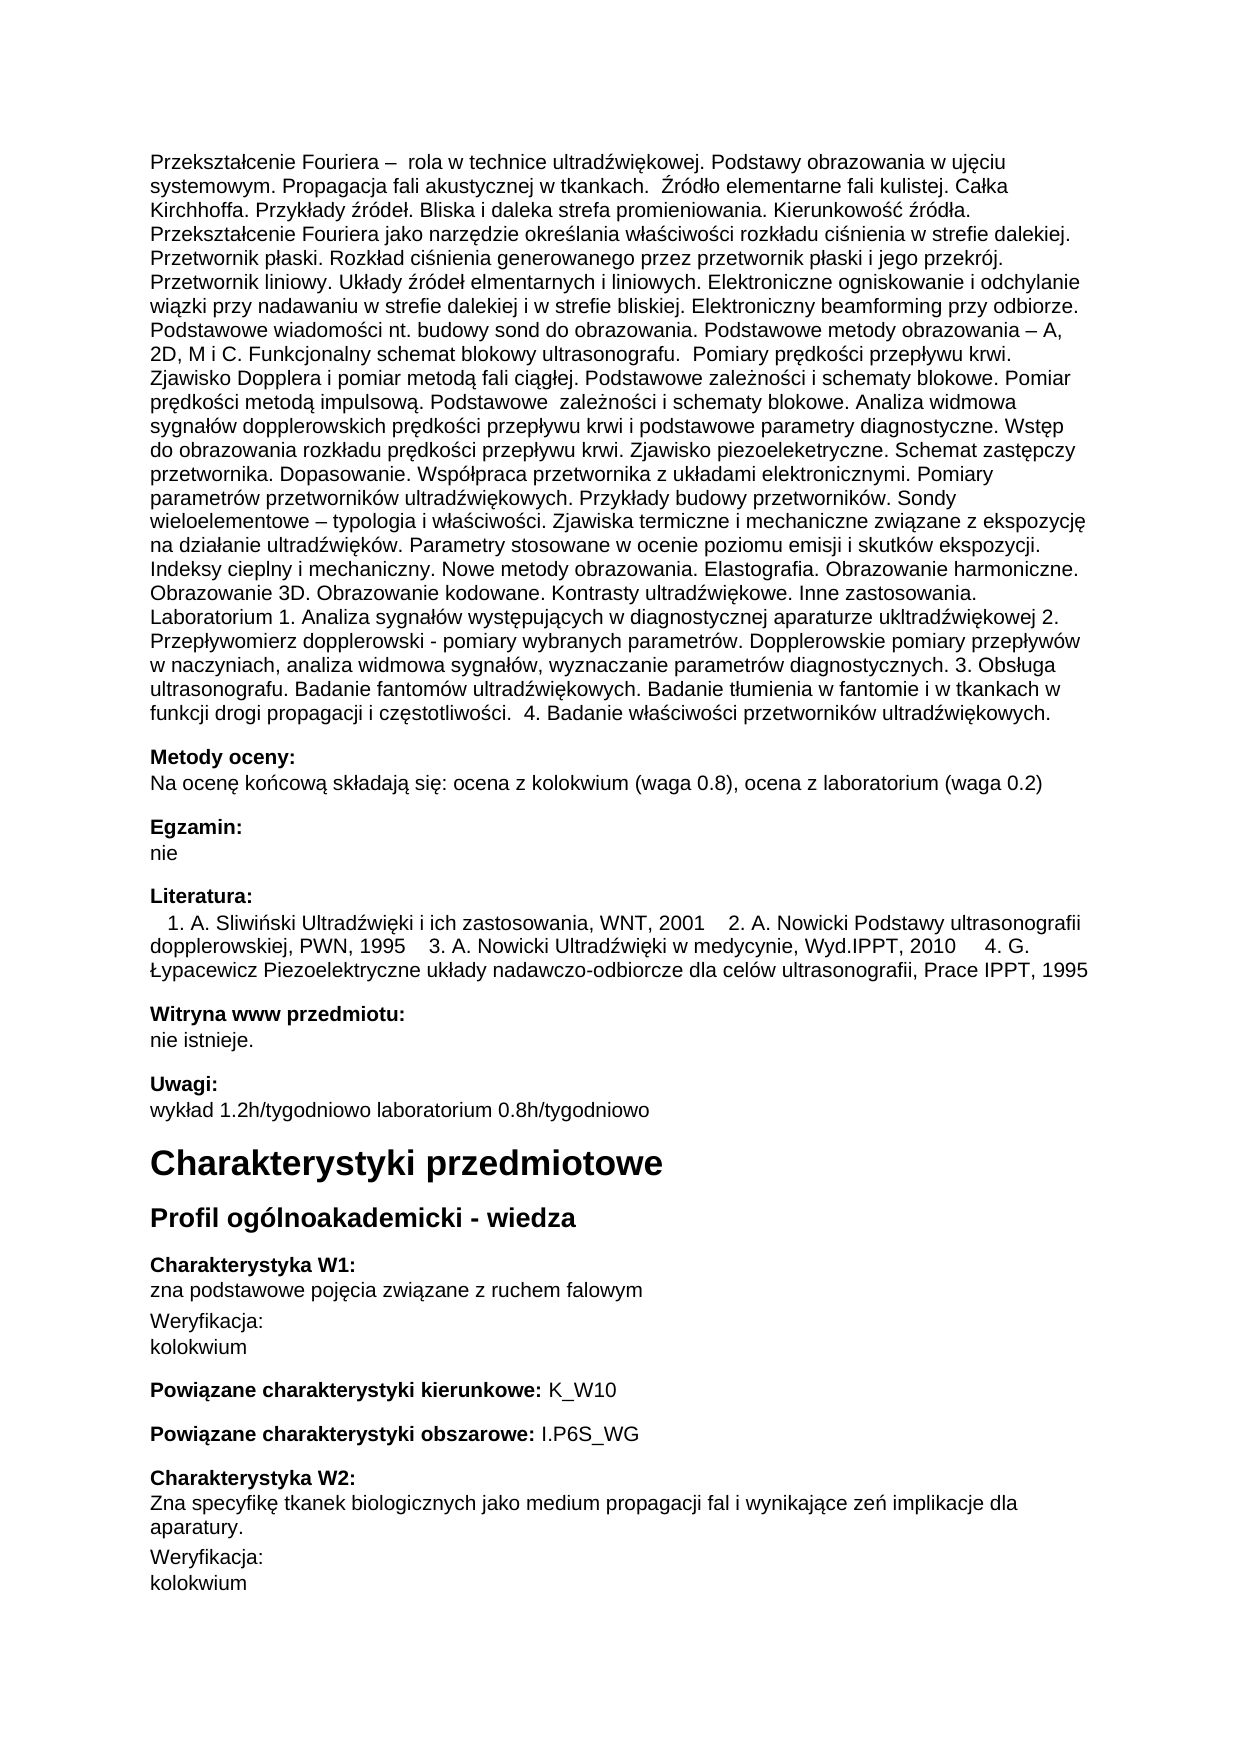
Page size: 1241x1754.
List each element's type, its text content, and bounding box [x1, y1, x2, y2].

text Witryna www przedmiotu: [150, 1002, 1090, 1026]
text kolokwium [150, 1334, 1090, 1358]
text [150, 1422, 1090, 1446]
text Literatura: [150, 884, 1090, 908]
text Uwagi: [150, 1072, 1090, 1096]
text kolokwium [150, 1571, 1090, 1595]
text Zna specyfikę tkanek biologicznych jako medium propagacji fal i wynikające zeń implikacje dla aparatury. [150, 1491, 1090, 1539]
text nie [150, 841, 1090, 864]
text nie istnieje. [150, 1028, 1090, 1052]
text Powiązane charakterystyki kierunkowe: K_W10 [150, 1378, 1090, 1402]
text Egzamin: [150, 814, 1090, 838]
text 1. A. Sliwiński Ultradźwięki i ich zastosowania, WNT, 2001 2. A. Nowicki Podstawy ultrasonografii dopplerowskiej, PWN, 1995 3. A. Nowicki Ultradźwięki w medycynie, Wyd.IPPT, 2010 4. G. Łypacewicz Piezoelektryczne układy nadawczo-odbiorcze dla celów ultrasonografii, Prace IPPT, 1995 [150, 910, 1090, 982]
text wykład 1.2h/tygodniowo laboratorium 0.8h/tygodniowo [150, 1098, 1090, 1122]
text Metody oceny: [150, 745, 1090, 769]
text Na ocenę końcową składają się: ocena z kolokwium (waga 0.8), ocena z laboratorium (waga 0.2) [150, 771, 1090, 795]
text Weryfikacja: [150, 1308, 1090, 1332]
text Weryfikacja: [150, 1545, 1090, 1569]
subtitle Charakterystyki przedmiotowe [150, 1142, 1090, 1182]
text Charakterystyka W2: [150, 1466, 1090, 1490]
text Charakterystyka W1: [150, 1253, 1090, 1277]
text zna podstawowe pojęcia związane z ruchem falowym [150, 1278, 1090, 1302]
subtitle Profil ogólnoakademicki - wiedza [150, 1202, 1090, 1233]
